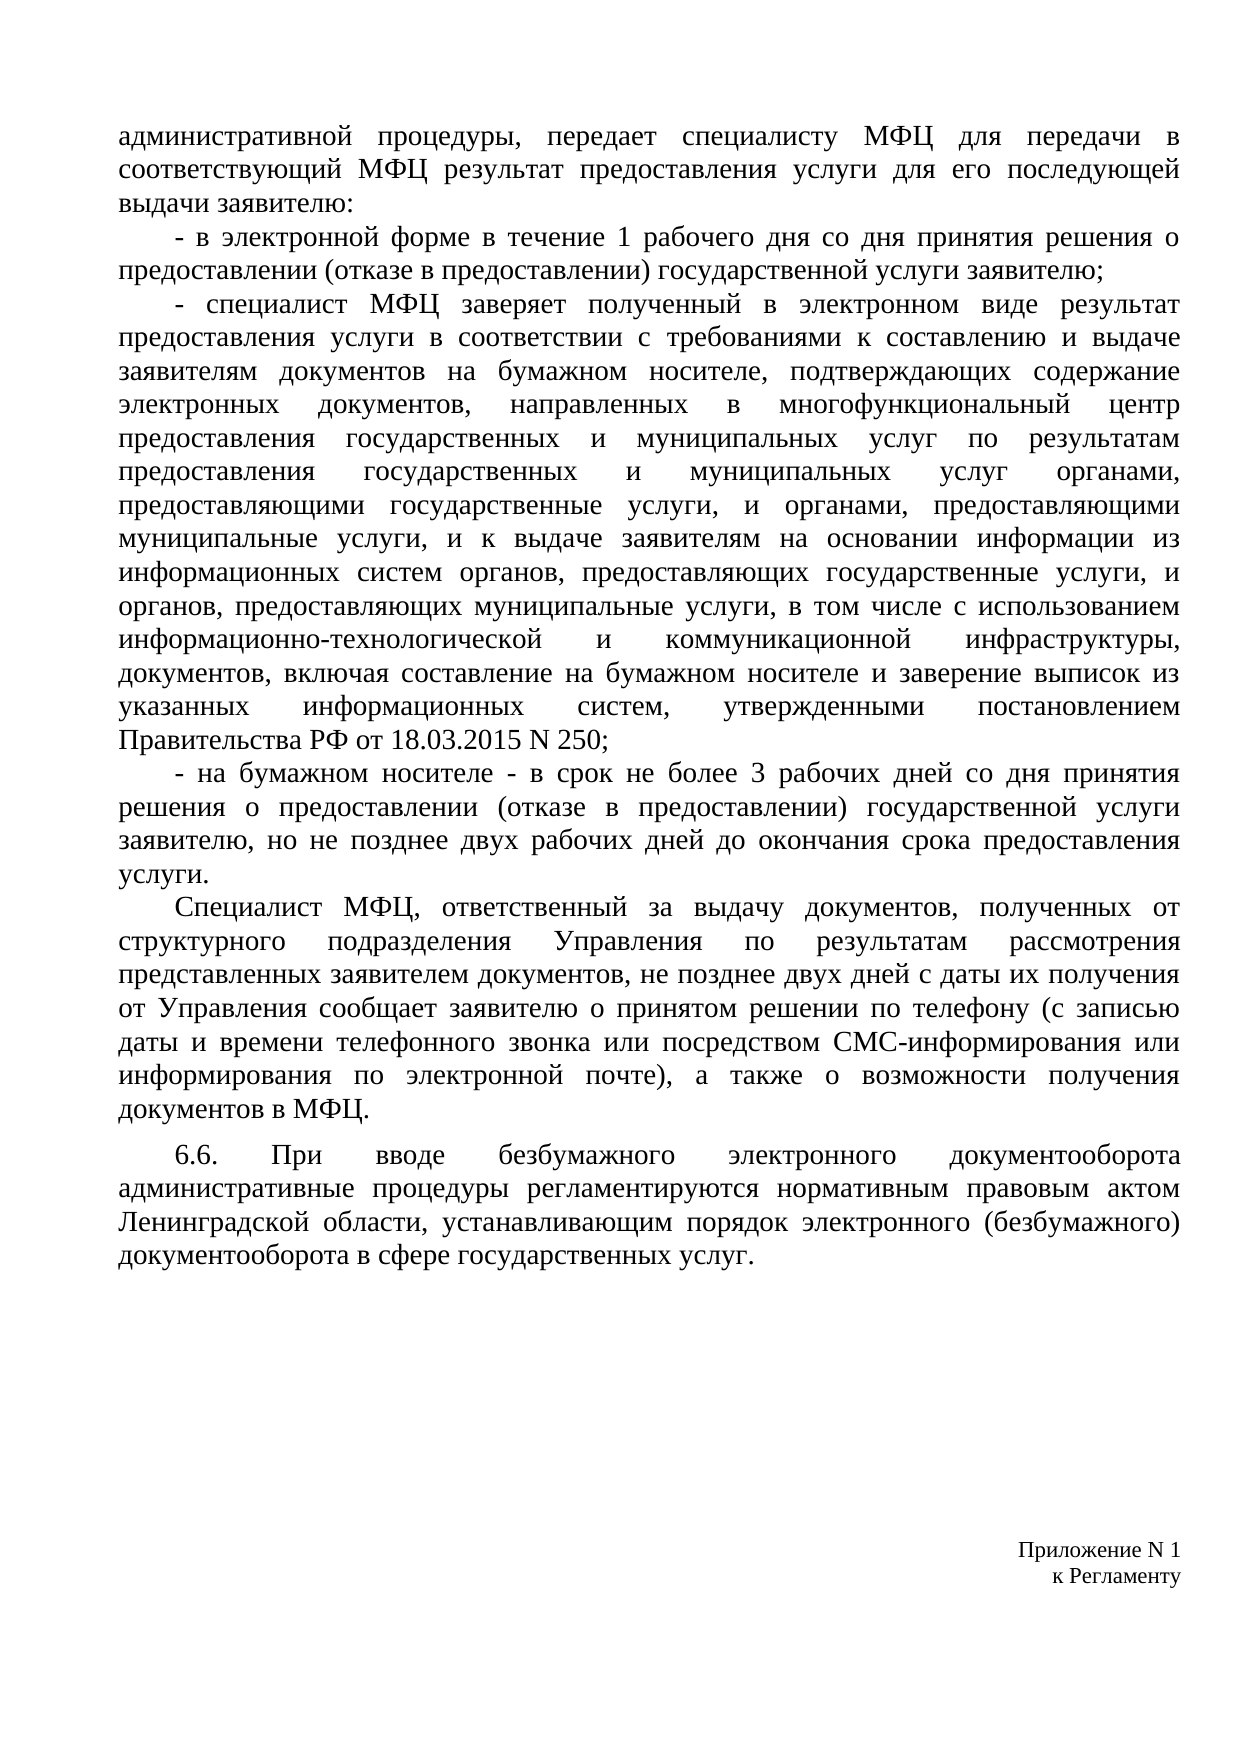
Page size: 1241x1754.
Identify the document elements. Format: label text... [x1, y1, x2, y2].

text - на бумажном носителе - в срок не более 3 рабочих дней со дня принятия решения о предоставлении (отказе в предоставлении) государственной услуги заявителю, но не позднее двух рабочих дней до окончания срока предоставления услуги. [118, 755, 1181, 889]
text - специалист МФЦ заверяет полученный в электронном виде результат предоставления услуги в соответствии с требованиями к составлению и выдаче заявителям документов на бумажном носителе, подтверждающих содержание электронных документов, направленных в многофункциональный центр предоставления государственных и муниципальных услуг по результатам предоставления государственных и муниципальных услуг органами, предоставляющими государственные услуги, и органами, предоставляющими муниципальные услуги, и к выдаче заявителям на основании информации из информационных систем органов, предоставляющих государственные услуги, и органов, предоставляющих муниципальные услуги, в том числе с использованием информационно-технологической и коммуникационной инфраструктуры, документов, включая составление на бумажном носителе и заверение выписок из указанных информационных систем, утвержденными постановлением Правительства РФ от 18.03.2015 N 250; [118, 286, 1181, 755]
text - в электронной форме в течение 1 рабочего дня со дня принятия решения о предоставлении (отказе в предоставлении) государственной услуги заявителю; [118, 219, 1181, 286]
text 6.6. При вводе безбумажного электронного документооборота административные процедуры регламентируются нормативным правовым актом Ленинградской области, устанавливающим порядок электронного (безбумажного) документооборота в сфере государственных услуг. [118, 1137, 1181, 1271]
text к Регламенту [118, 1562, 1181, 1588]
text Приложение N 1 [118, 1536, 1181, 1562]
text Специалист МФЦ, ответственный за выдачу документов, полученных от структурного подразделения Управления по результатам рассмотрения представленных заявителем документов, не позднее двух дней с даты их получения от Управления сообщает заявителю о принятом решении по телефону (с записью даты и времени телефонного звонка или посредством СМС-информирования или информирования по электронной почте), а также о возможности получения документов в МФЦ. [118, 889, 1181, 1124]
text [118, 118, 1181, 219]
